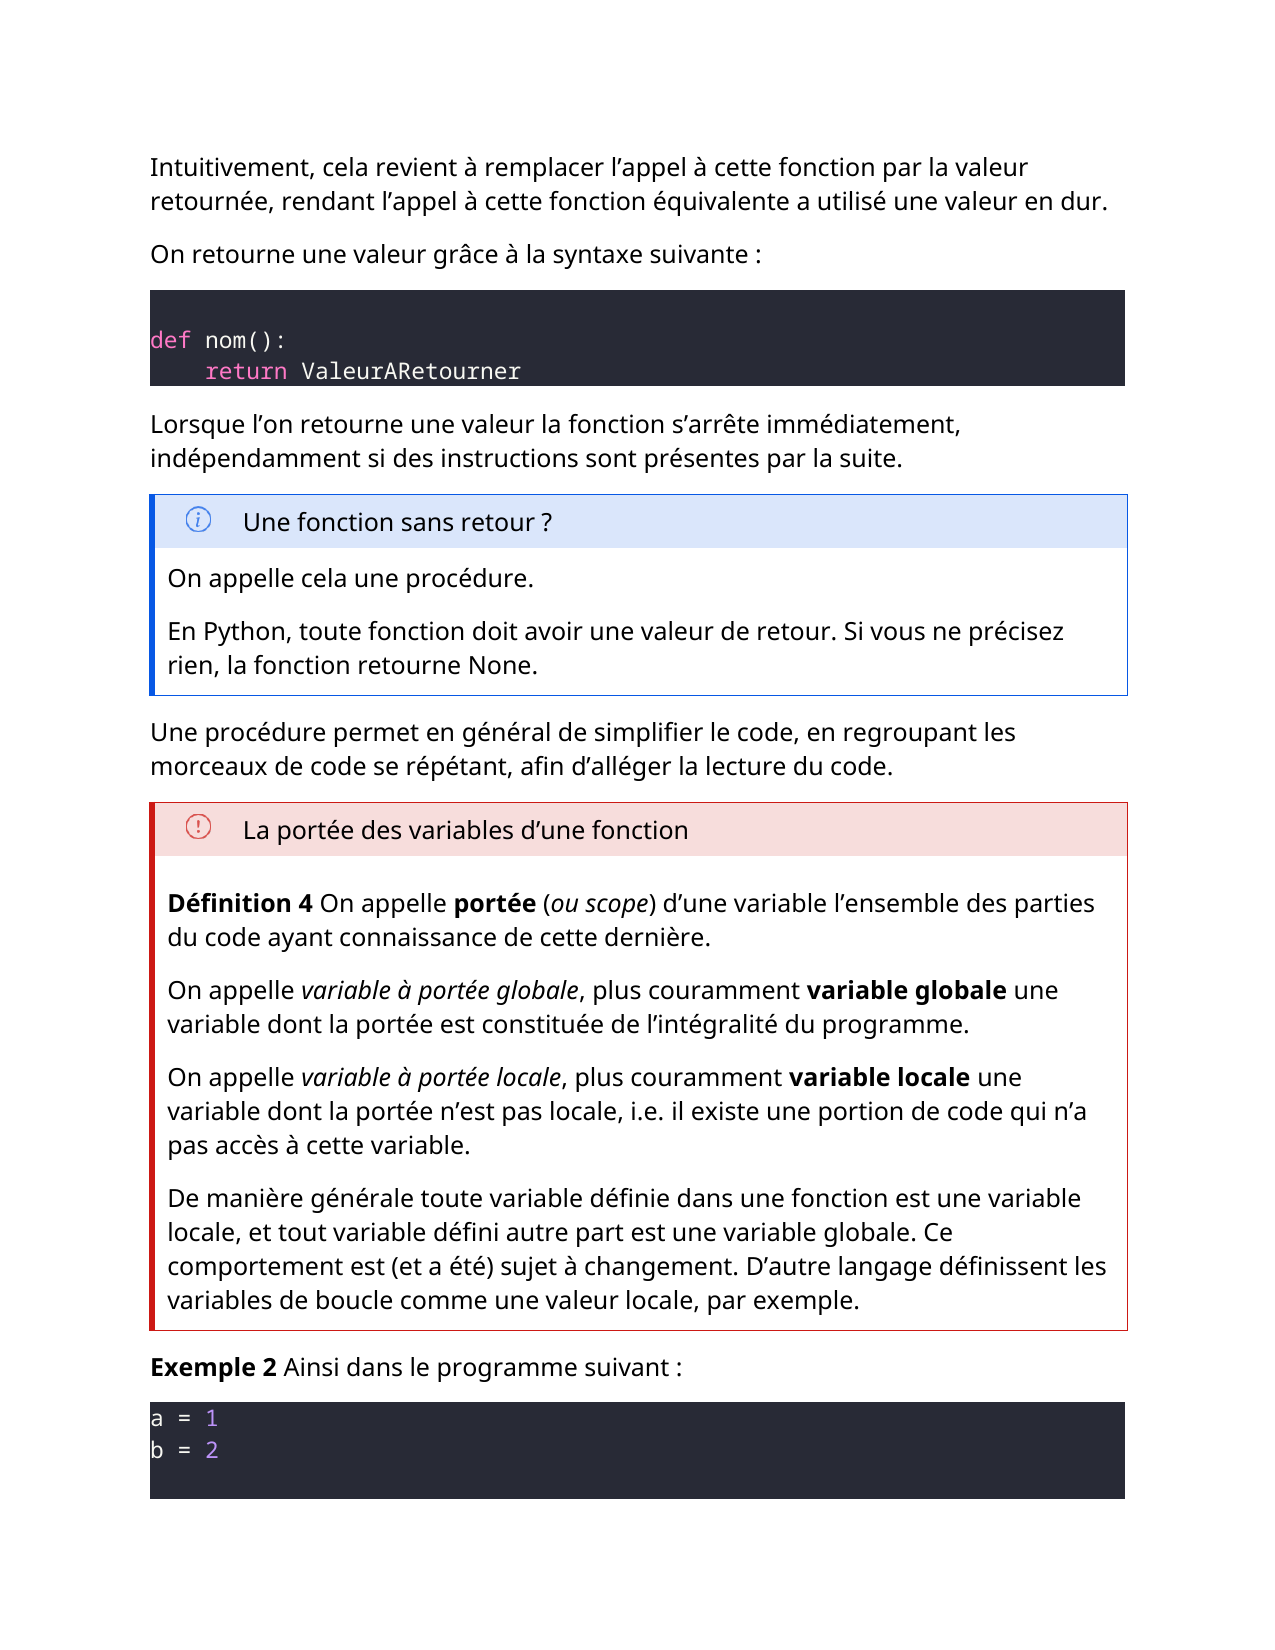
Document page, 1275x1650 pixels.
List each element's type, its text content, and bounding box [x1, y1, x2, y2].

text Exemple 2 Ainsi dans le programme suivant : [150, 1349, 1125, 1384]
text Intuitivement, cela revient à remplacer l’appel à cette fonction par la valeur retournée, rendant l’appel à cette fonction équivalente a utilisé une valeur en dur. [150, 150, 1125, 218]
text Lorsque l’on retourne une valeur la fonction s’arrête immédiatement, indépendamment si des instructions sont présentes par la suite. [150, 407, 1125, 475]
text On retourne une valeur grâce à la syntaxe suivante : [150, 237, 1125, 271]
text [150, 1402, 1125, 1499]
picture [186, 506, 211, 532]
text def nom(): return ValeurARetourner [150, 290, 1125, 386]
table_cell Définition 4 On appelle portée (ou scope) d’une variable l’ensemble des parties du code ayant connaissance de cette dernière. On appelle variable à portée globale, plus couramment variable globale une variable dont la portée est constituée de l’intégralité du programme. On appelle variable à portée locale, plus couramment variable locale une variable dont la portée n’est pas locale, i.e. il existe une portion de code qui n’a pas accès à cette variable. De manière générale toute variable définie dans une fonction est une variable locale, et tout variable défini autre part est une variable globale. Ce comportement est (et a été) sujet à changement. D’autre langage définissent les variables de boucle comme une valeur locale, par exemple. [155, 856, 1127, 1330]
table_header Une fonction sans retour ? [155, 495, 1127, 548]
table_header La portée des variables d’une fonction [155, 803, 1127, 856]
picture [186, 814, 211, 839]
table_cell On appelle cela une procédure. En Python, toute fonction doit avoir une valeur de retour. Si vous ne précisez rien, la fonction retourne None. [155, 548, 1127, 695]
text Une procédure permet en général de simplifier le code, en regroupant les morceaux de code se répétant, afin d’alléger la lecture du code. [150, 715, 1125, 783]
